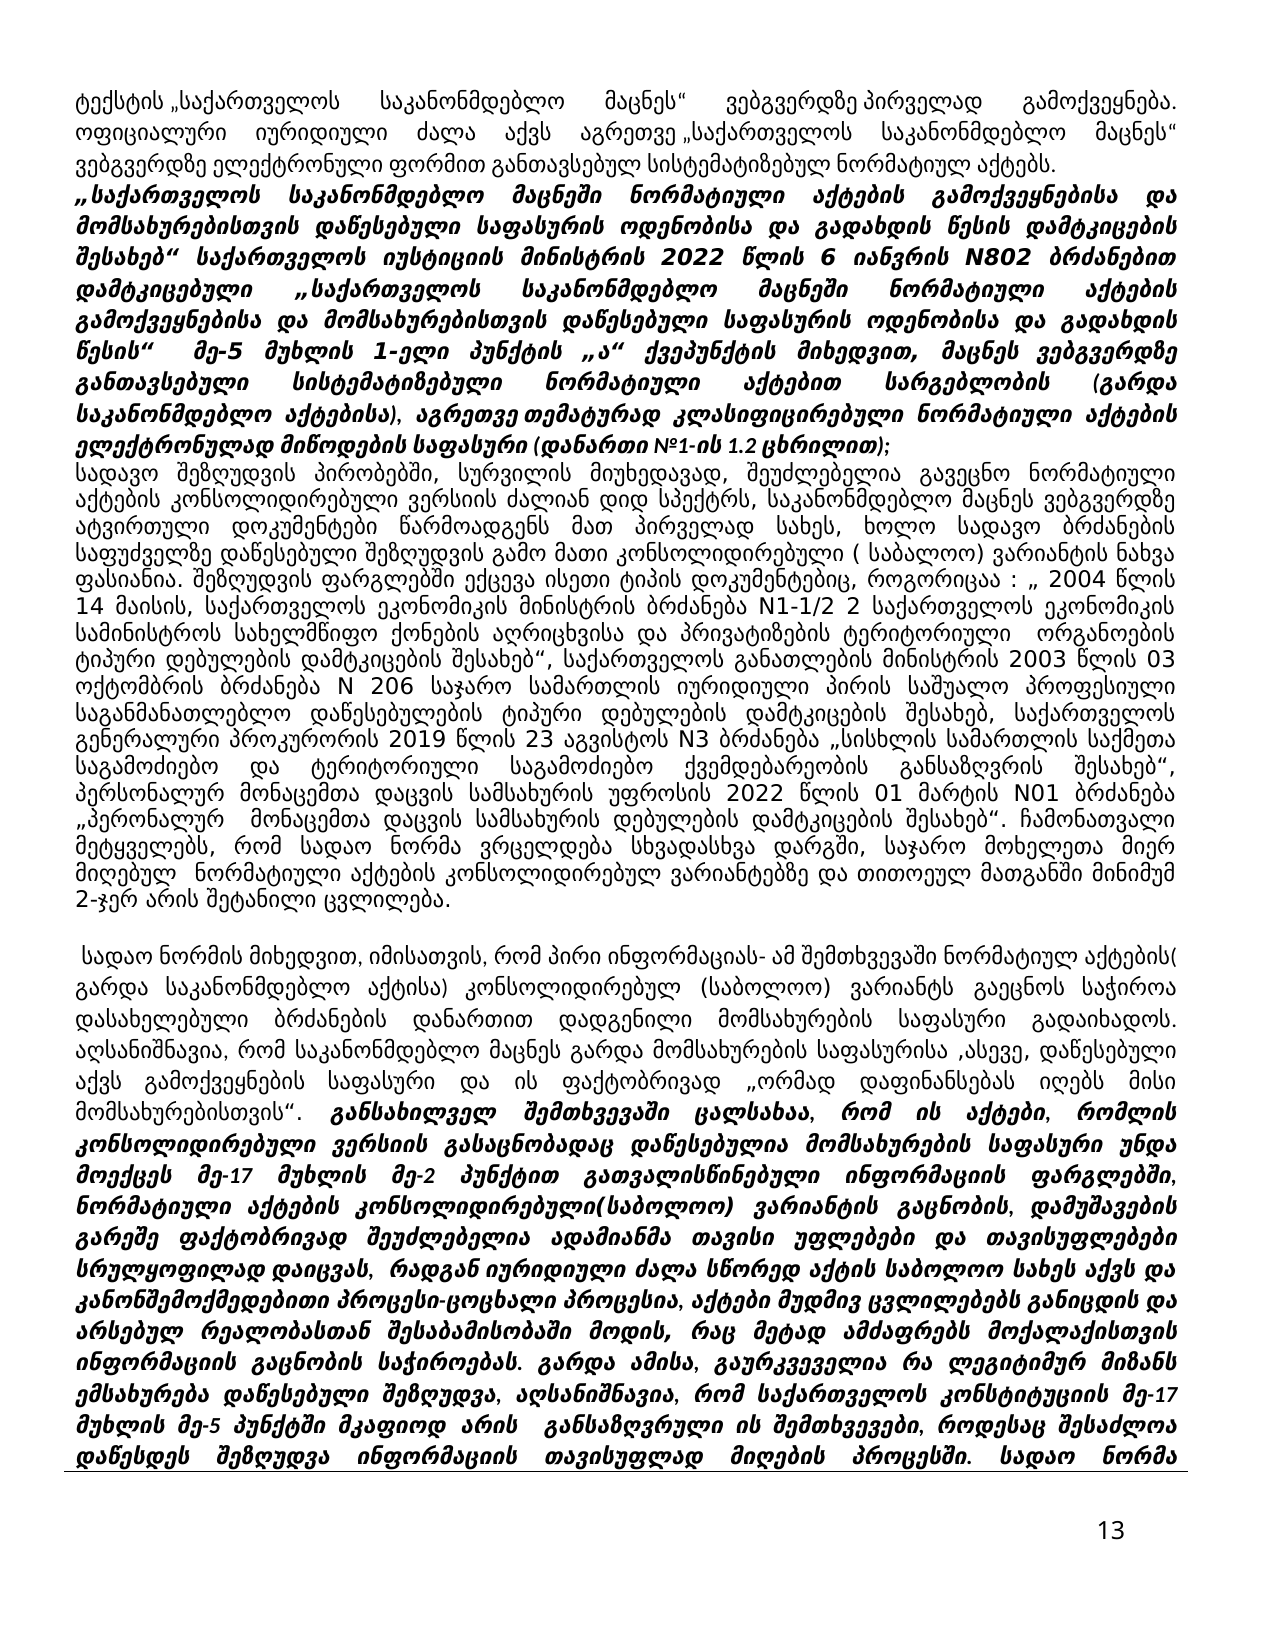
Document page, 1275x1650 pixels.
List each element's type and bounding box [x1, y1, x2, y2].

table_header [64, 85, 1188, 1471]
